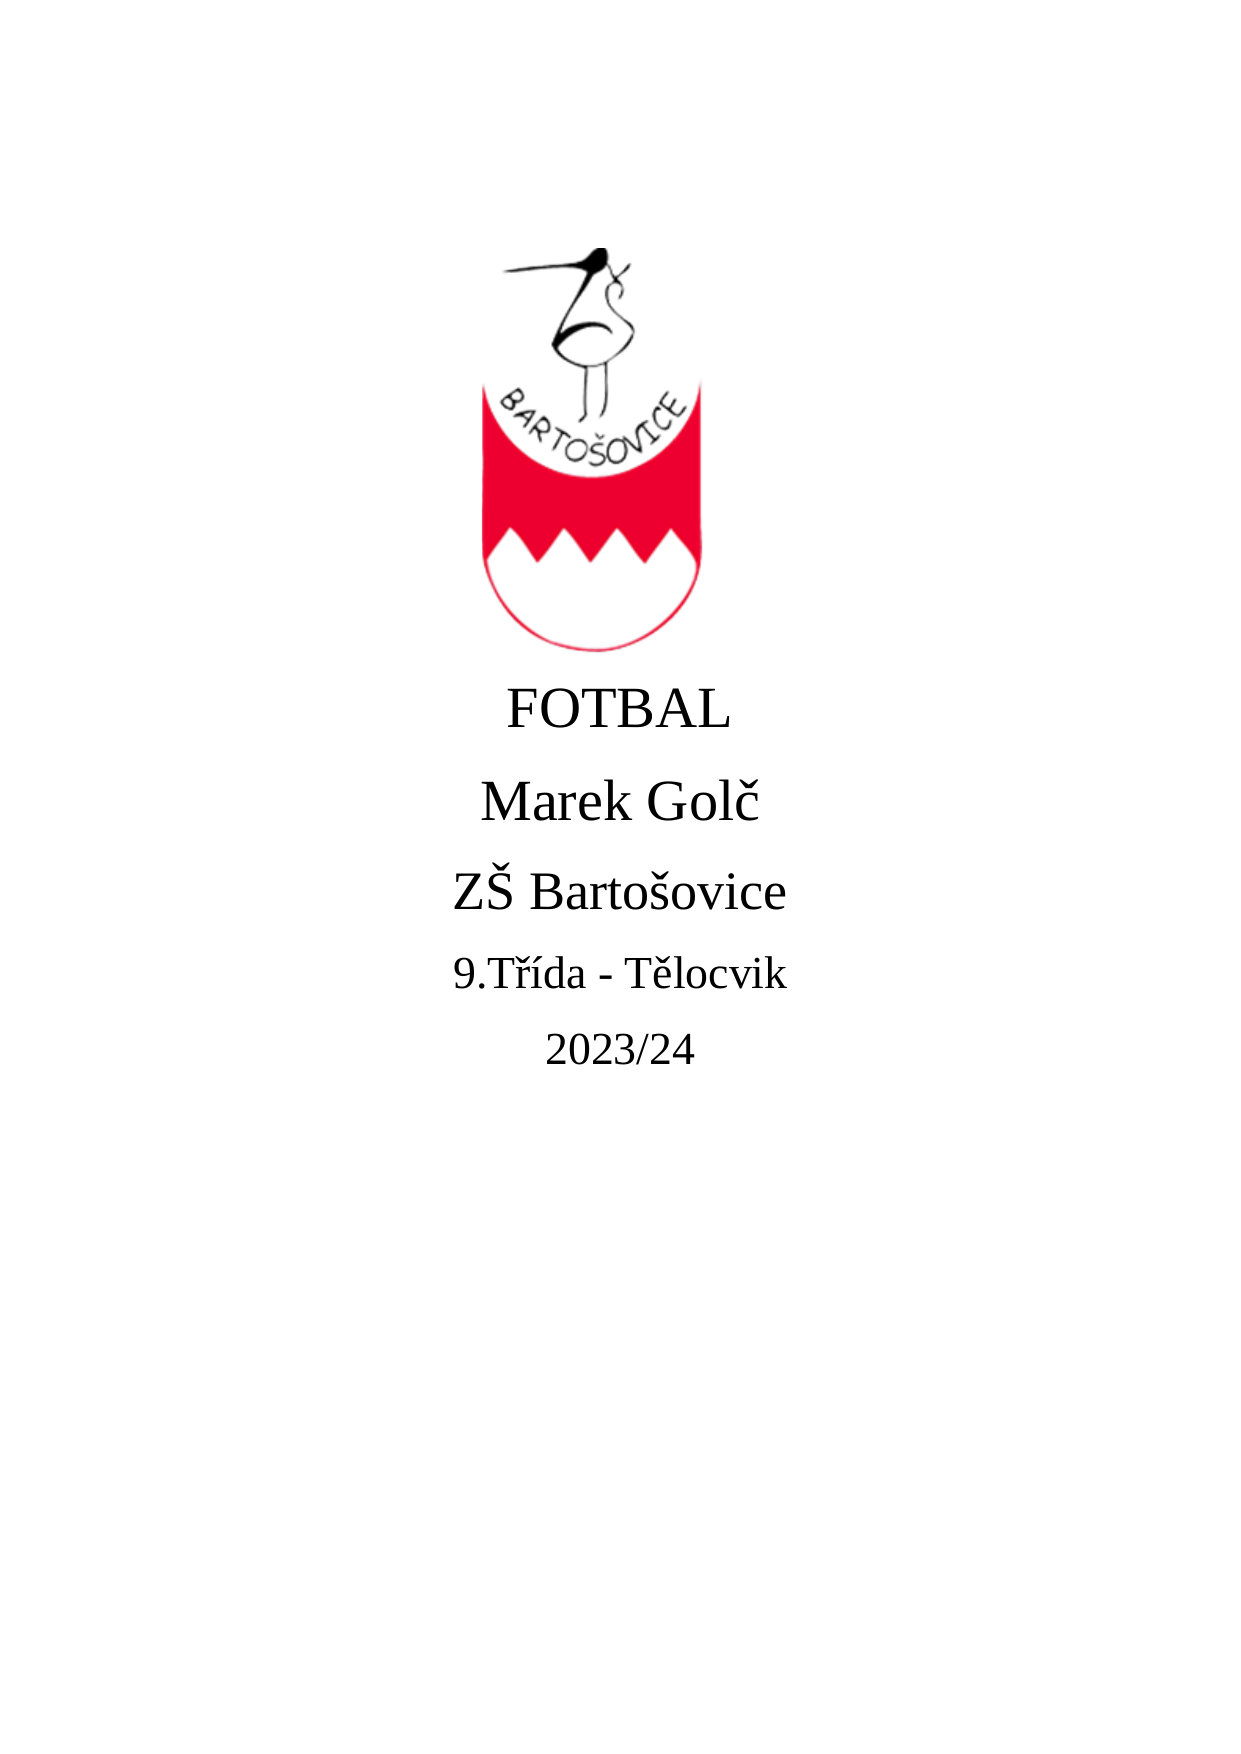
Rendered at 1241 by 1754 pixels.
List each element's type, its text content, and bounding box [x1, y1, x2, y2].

text 9.Třída - Tělocvik [118, 946, 1122, 998]
picture [481, 248, 704, 654]
text Marek Golč [118, 766, 1122, 833]
text FOTBAL [118, 673, 1122, 740]
text 2023/24 [118, 1021, 1122, 1074]
text ZŠ Bartošovice [118, 858, 1122, 921]
